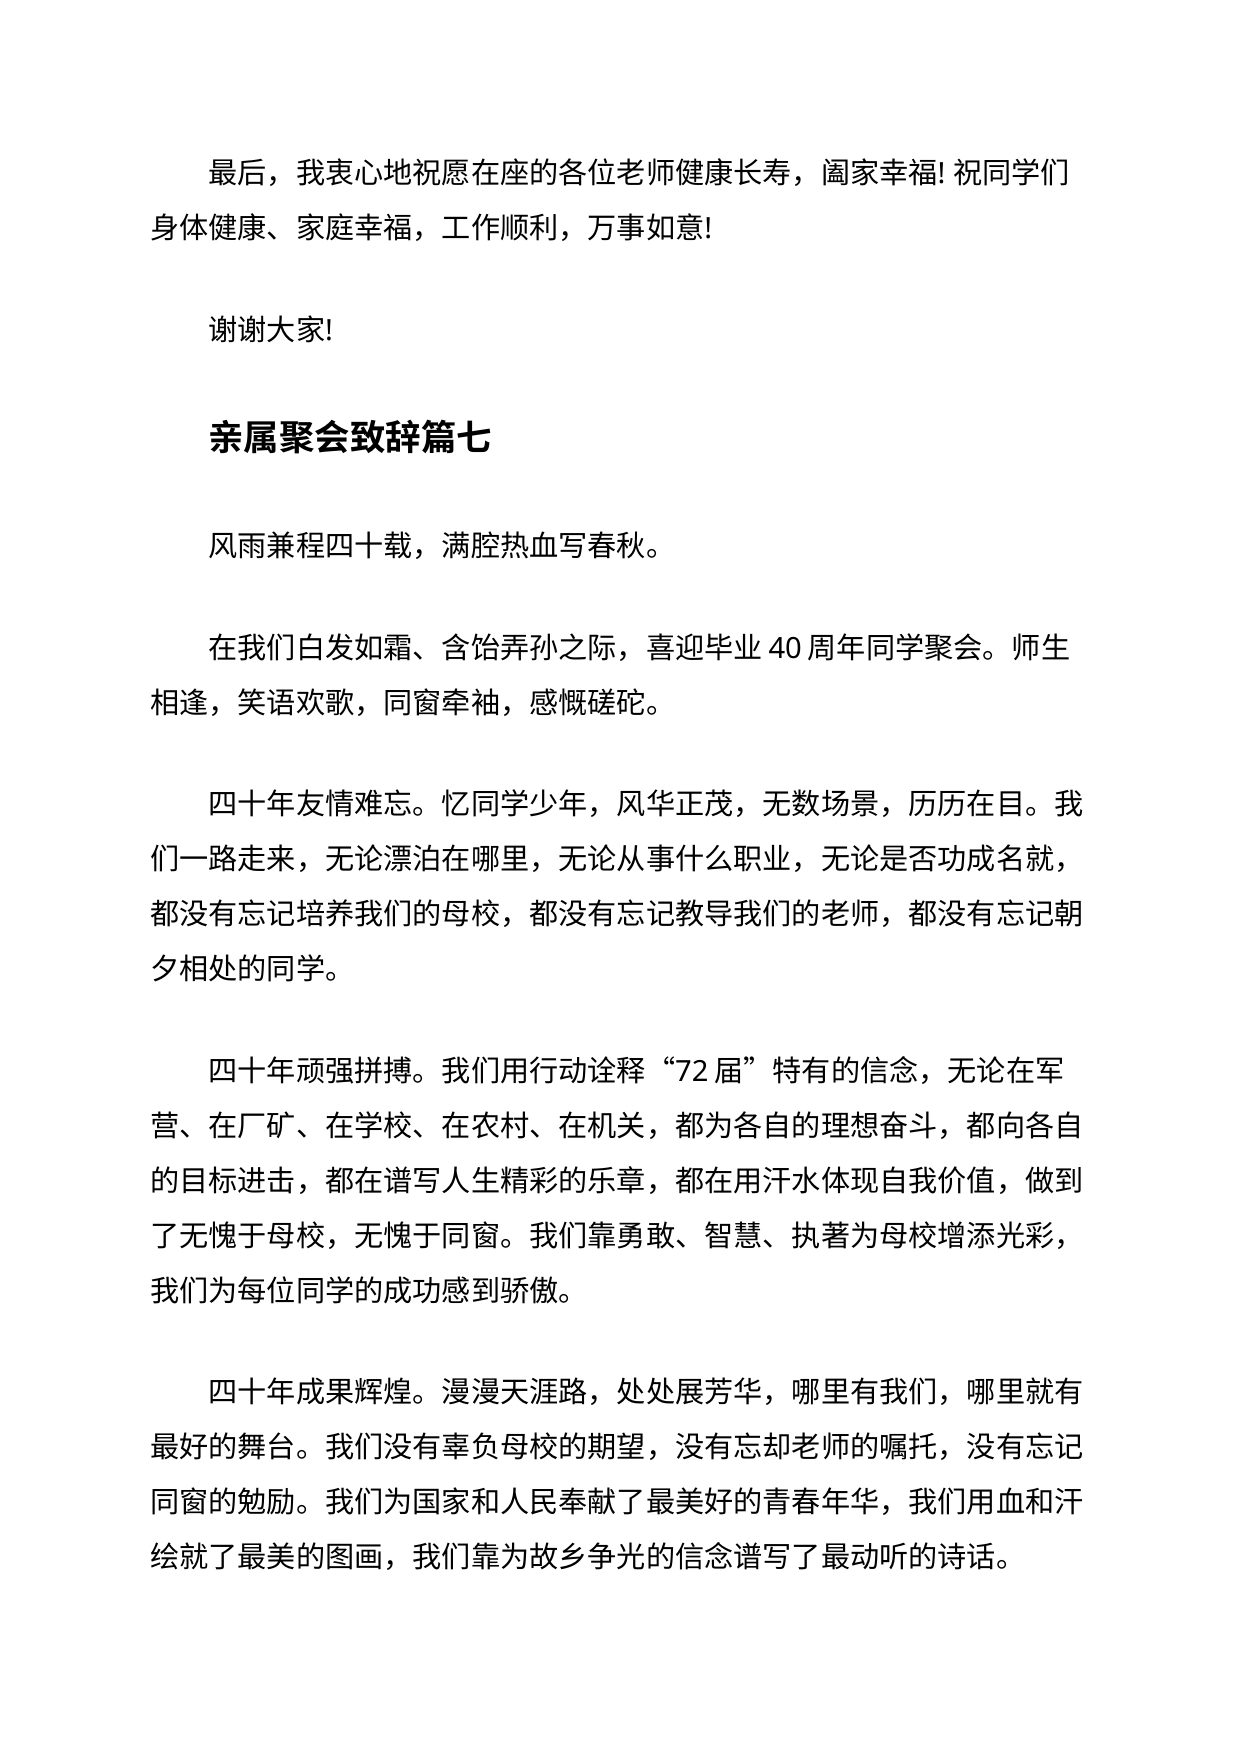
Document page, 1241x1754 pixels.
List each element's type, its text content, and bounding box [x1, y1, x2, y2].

text 四十年成果辉煌。漫漫天涯路，处处展芳华，哪里有我们，哪里就有最好的舞台。我们没有辜负母校的期望，没有忘却老师的嘱托，没有忘记同窗的勉励。我们为国家和人民奉献了最美好的青春年华，我们用血和汗绘就了最美的图画，我们靠为故乡争光的信念谱写了最动听的诗话。 [150, 1369, 1090, 1576]
text 最后，我衷心地祝愿在座的各位老师健康长寿，阖家幸福! 祝同学们身体健康、家庭幸福，工作顺利，万事如意! [150, 150, 1090, 247]
text 风雨兼程四十载，满腔热血写春秋。 [150, 522, 1090, 565]
text 亲属聚会致辞篇七 [150, 409, 1090, 460]
text 谢谢大家! [150, 307, 1090, 349]
text 在我们白发如霜、含饴弄孙之际，喜迎毕业40周年同学聚会。师生相逢，笑语欢歌，同窗牵袖，感慨磋砣。 [150, 624, 1090, 721]
text 四十年友情难忘。忆同学少年，风华正茂，无数场景，历历在目。我们一路走来，无论漂泊在哪里，无论从事什么职业，无论是否功成名就，都没有忘记培养我们的母校，都没有忘记教导我们的老师，都没有忘记朝夕相处的同学。 [150, 781, 1090, 988]
text 四十年顽强拼搏。我们用行动诠释“72届”特有的信念，无论在军营、在厂矿、在学校、在农村、在机关，都为各自的理想奋斗，都向各自的目标进击，都在谱写人生精彩的乐章，都在用汗水体现自我价值，做到了无愧于母校，无愧于同窗。我们靠勇敢、智慧、执著为母校增添光彩，我们为每位同学的成功感到骄傲。 [150, 1047, 1090, 1309]
